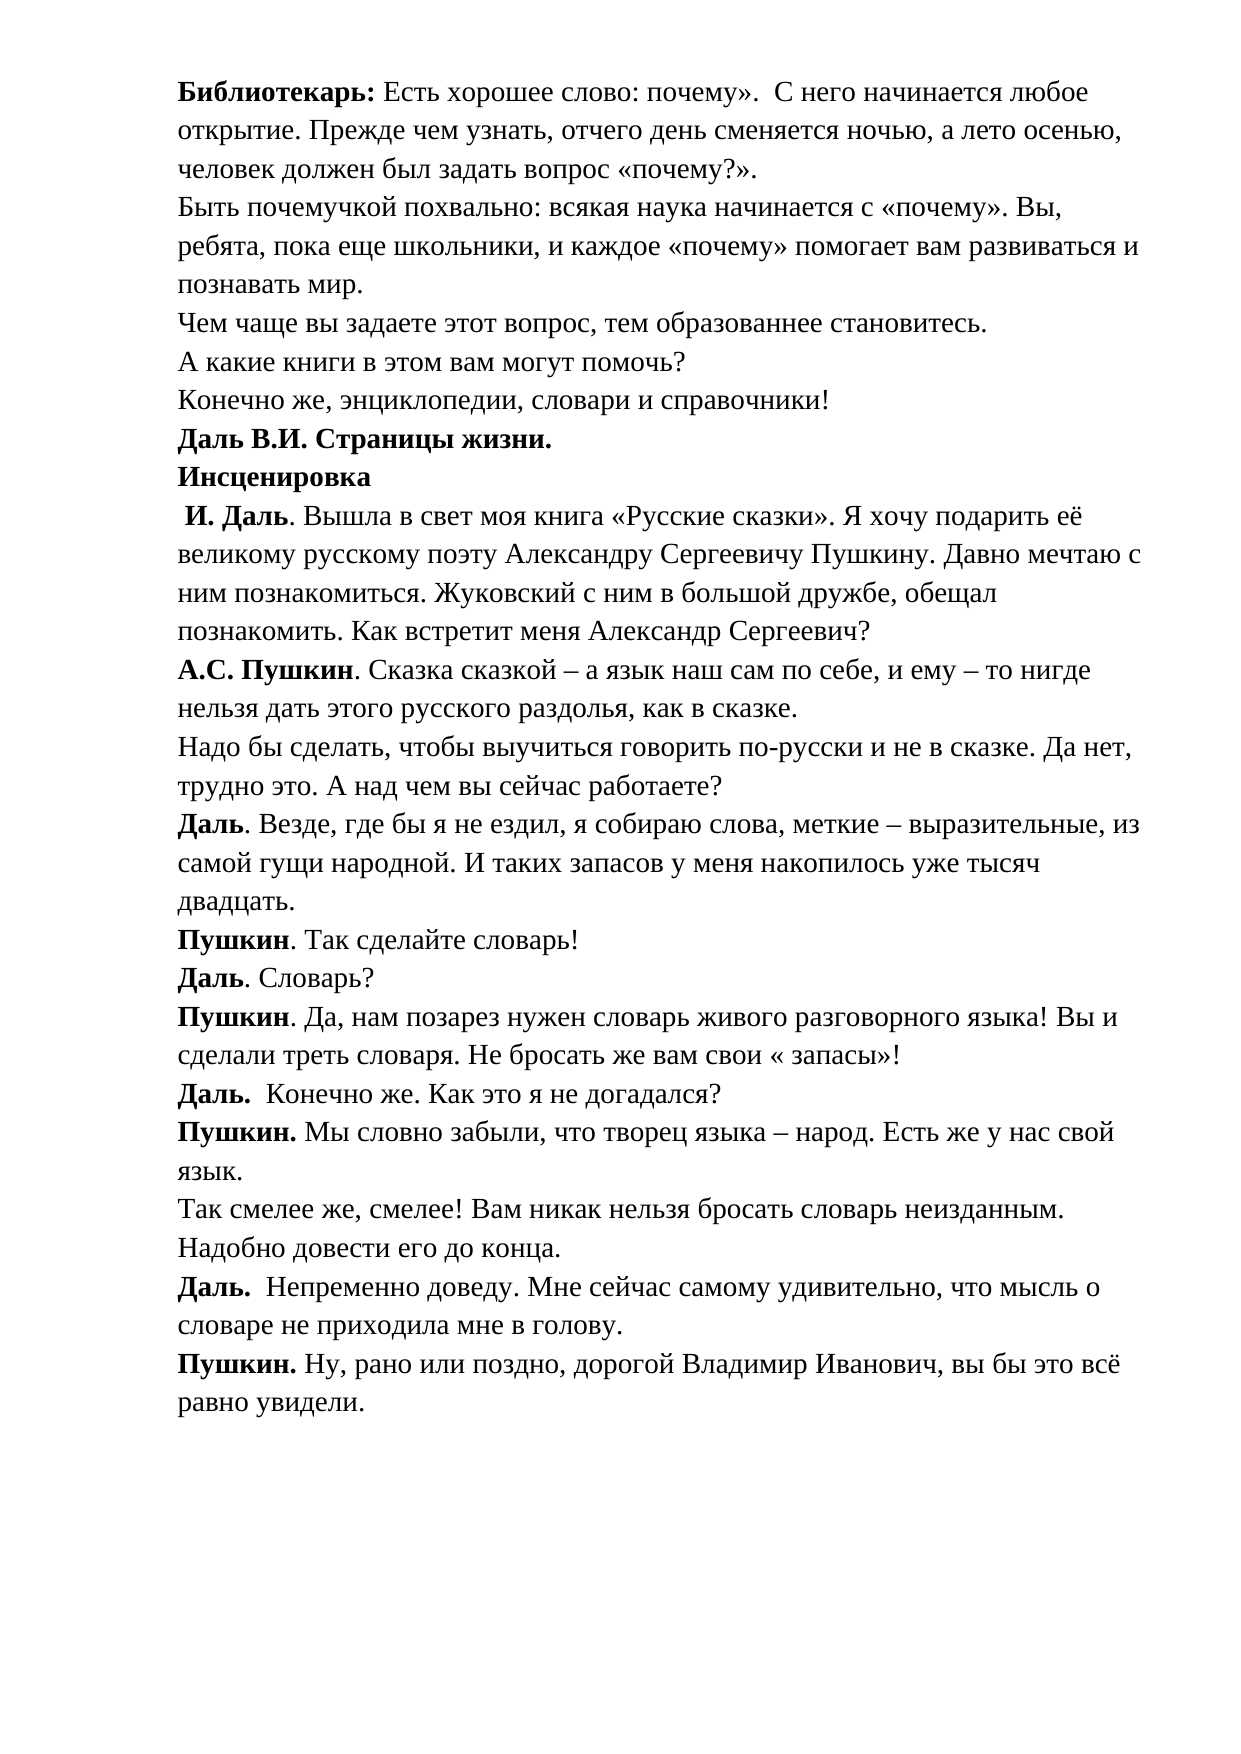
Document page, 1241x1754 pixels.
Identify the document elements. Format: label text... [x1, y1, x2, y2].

text Даль. Непременно доведу. Мне сейчас самому удивительно, что мысль о словаре не приходила мне в голову. [177, 1269, 1152, 1341]
text И. Даль. Вышла в свет моя книга «Русские сказки». Я хочу подарить её великому русскому поэту Александру Сергеевичу Пушкину. Давно мечтаю с ним познакомиться. Жуковский с ним в большой дружбе, обещал познакомить. Как встретит меня Александр Сергеевич? [177, 498, 1152, 647]
text Инсценировка [177, 459, 1152, 493]
text Даль. Конечно же. Как это я не догадался? [177, 1076, 1152, 1109]
text Надо бы сделать, чтобы выучиться говорить по-русски и не в сказке. Да нет, трудно это. А над чем вы сейчас работаете? [177, 729, 1152, 801]
text Даль. Везде, где бы я не ездил, я собираю слова, меткие – выразительные, из самой гущи народной. И таких запасов у меня накопилось уже тысяч двадцать. [177, 806, 1152, 917]
text Даль. Словарь? [177, 960, 1152, 994]
text Конечно же, энциклопедии, словари и справочники! [177, 382, 1152, 416]
text А какие книги в этом вам могут помочь? [177, 344, 1152, 377]
text Пушкин. Мы словно забыли, что творец языка – народ. Есть же у нас свой язык. [177, 1114, 1152, 1187]
text Так смелее же, смелее! Вам никак нельзя бросать словарь неизданным. Надобно довести его до конца. [177, 1192, 1152, 1264]
text Пушкин. Да, нам позарез нужен словарь живого разговорного языка! Вы и сделали треть словаря. Не бросать же вам свои « запасы»! [177, 999, 1152, 1071]
text Пушкин. Так сделайте словарь! [177, 922, 1152, 955]
text Быть почемучкой похвально: всякая наука начинается с «почему». Вы, ребята, пока еще школьники, и каждое «почему» помогает вам развиваться и познавать мир. [177, 189, 1152, 300]
text Библиотекарь: Есть хорошее слово: почему». С него начинается любое открытие. Прежде чем узнать, отчего день сменяется ночью, а лето осенью, человек должен был задать вопрос «почему?». [177, 74, 1152, 184]
text Чем чаще вы задаете этот вопрос, тем образованнее становитесь. [177, 305, 1152, 339]
text Пушкин. Ну, рано или поздно, дорогой Владимир Иванович, вы бы это всё равно увидели. [177, 1346, 1152, 1418]
text Даль В.И. Страницы жизни. [177, 421, 1152, 454]
text А.С. Пушкин. Сказка сказкой – а язык наш сам по себе, и ему – то нигде нельзя дать этого русского раздолья, как в сказке. [177, 652, 1152, 724]
